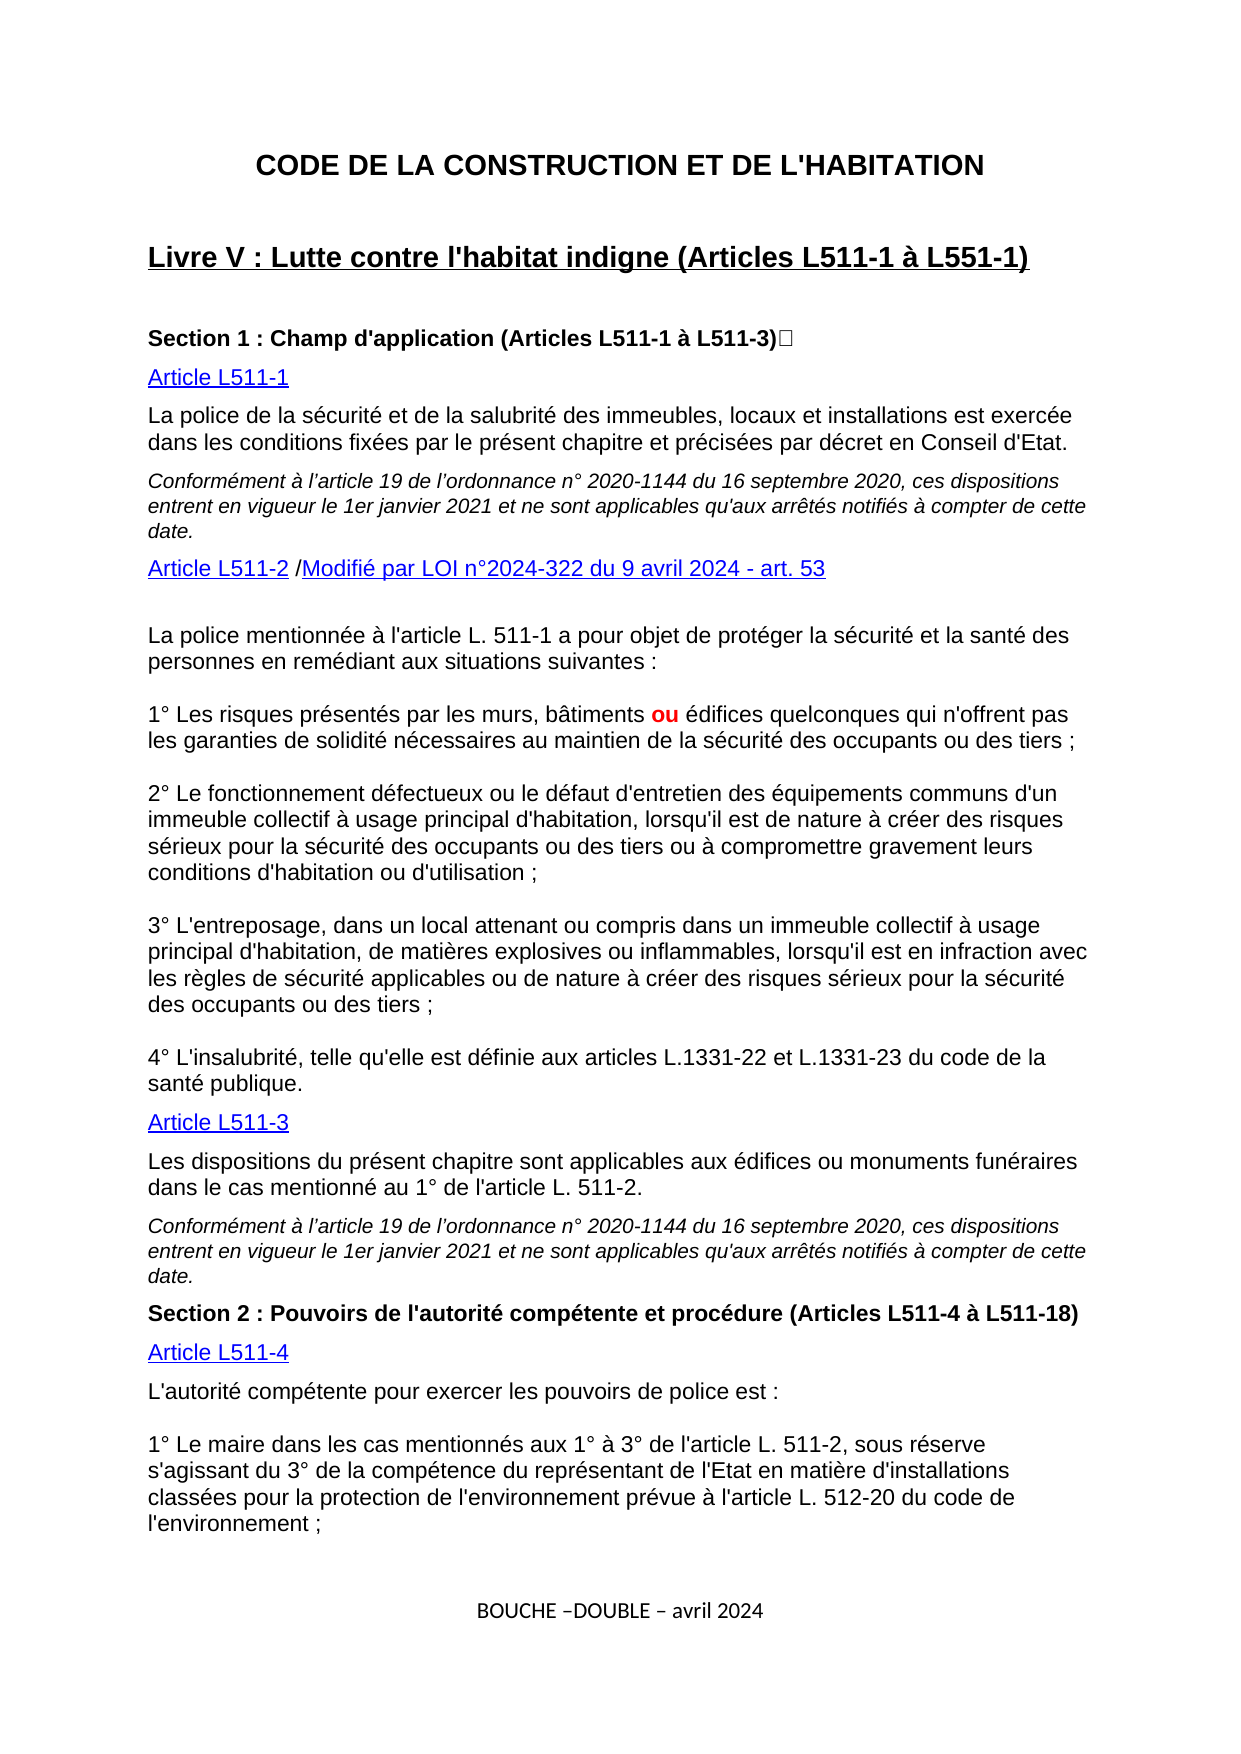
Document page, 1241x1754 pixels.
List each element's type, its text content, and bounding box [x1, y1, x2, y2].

text Article L511-2 /Modifié par LOI n°2024-322 du 9 avril 2024 - art. 53 [148, 555, 1093, 609]
text La police de la sécurité et de la salubrité des immeubles, locaux et installations est exercée dans les conditions fixées par le présent chapitre et précisées par décret en Conseil d'Etat. [148, 402, 1093, 455]
text Les dispositions du présent chapitre sont applicables aux édifices ou monuments funéraires dans le cas mentionné au 1° de l'article L. 511-2. [148, 1148, 1093, 1200]
text Section 2 : Pouvoirs de l'autorité compétente et procédure (Articles L511-4 à L511-18) [148, 1300, 1093, 1327]
text Article L511-3 [148, 1109, 1093, 1135]
text La police mentionnée à l'article L. 511-1 a pour objet de protéger la sécurité et la santé des personnes en remédiant aux situations suivantes : 1° Les risques présentés par les murs, bâtiments ou édifices quelconques qui n'offrent pas les garanties de solidité nécessaires au maintien de la sécurité des occupants ou des tiers ; 2° Le fonctionnement défectueux ou le défaut d'entretien des équipements communs d'un immeuble collectif à usage principal d'habitation, lorsqu'il est de nature à créer des risques sérieux pour la sécurité des occupants ou des tiers ou à compromettre gravement leurs conditions d'habitation ou d'utilisation ; 3° L'entreposage, dans un local attenant ou compris dans un immeuble collectif à usage principal d'habitation, de matières explosives ou inflammables, lorsqu'il est en infraction avec les règles de sécurité applicables ou de nature à créer des risques sérieux pour la sécurité des occupants ou des tiers ; 4° L'insalubrité, telle qu'elle est définie aux articles L.1331-22 et L.1331-23 du code de la santé publique. [148, 622, 1093, 1096]
text Article L511-1 [148, 363, 1093, 390]
text Article L511-4 [148, 1339, 1093, 1366]
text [148, 1378, 1093, 1562]
text Livre V : Lutte contre l'habitat indigne (Articles L511-1 à L551-1) [148, 240, 1093, 273]
text Section 1 : Champ d'application (Articles L511-1 à L511-3) [148, 324, 1093, 351]
text CODE DE LA CONSTRUCTION ET DE L'HABITATION [148, 148, 1093, 181]
